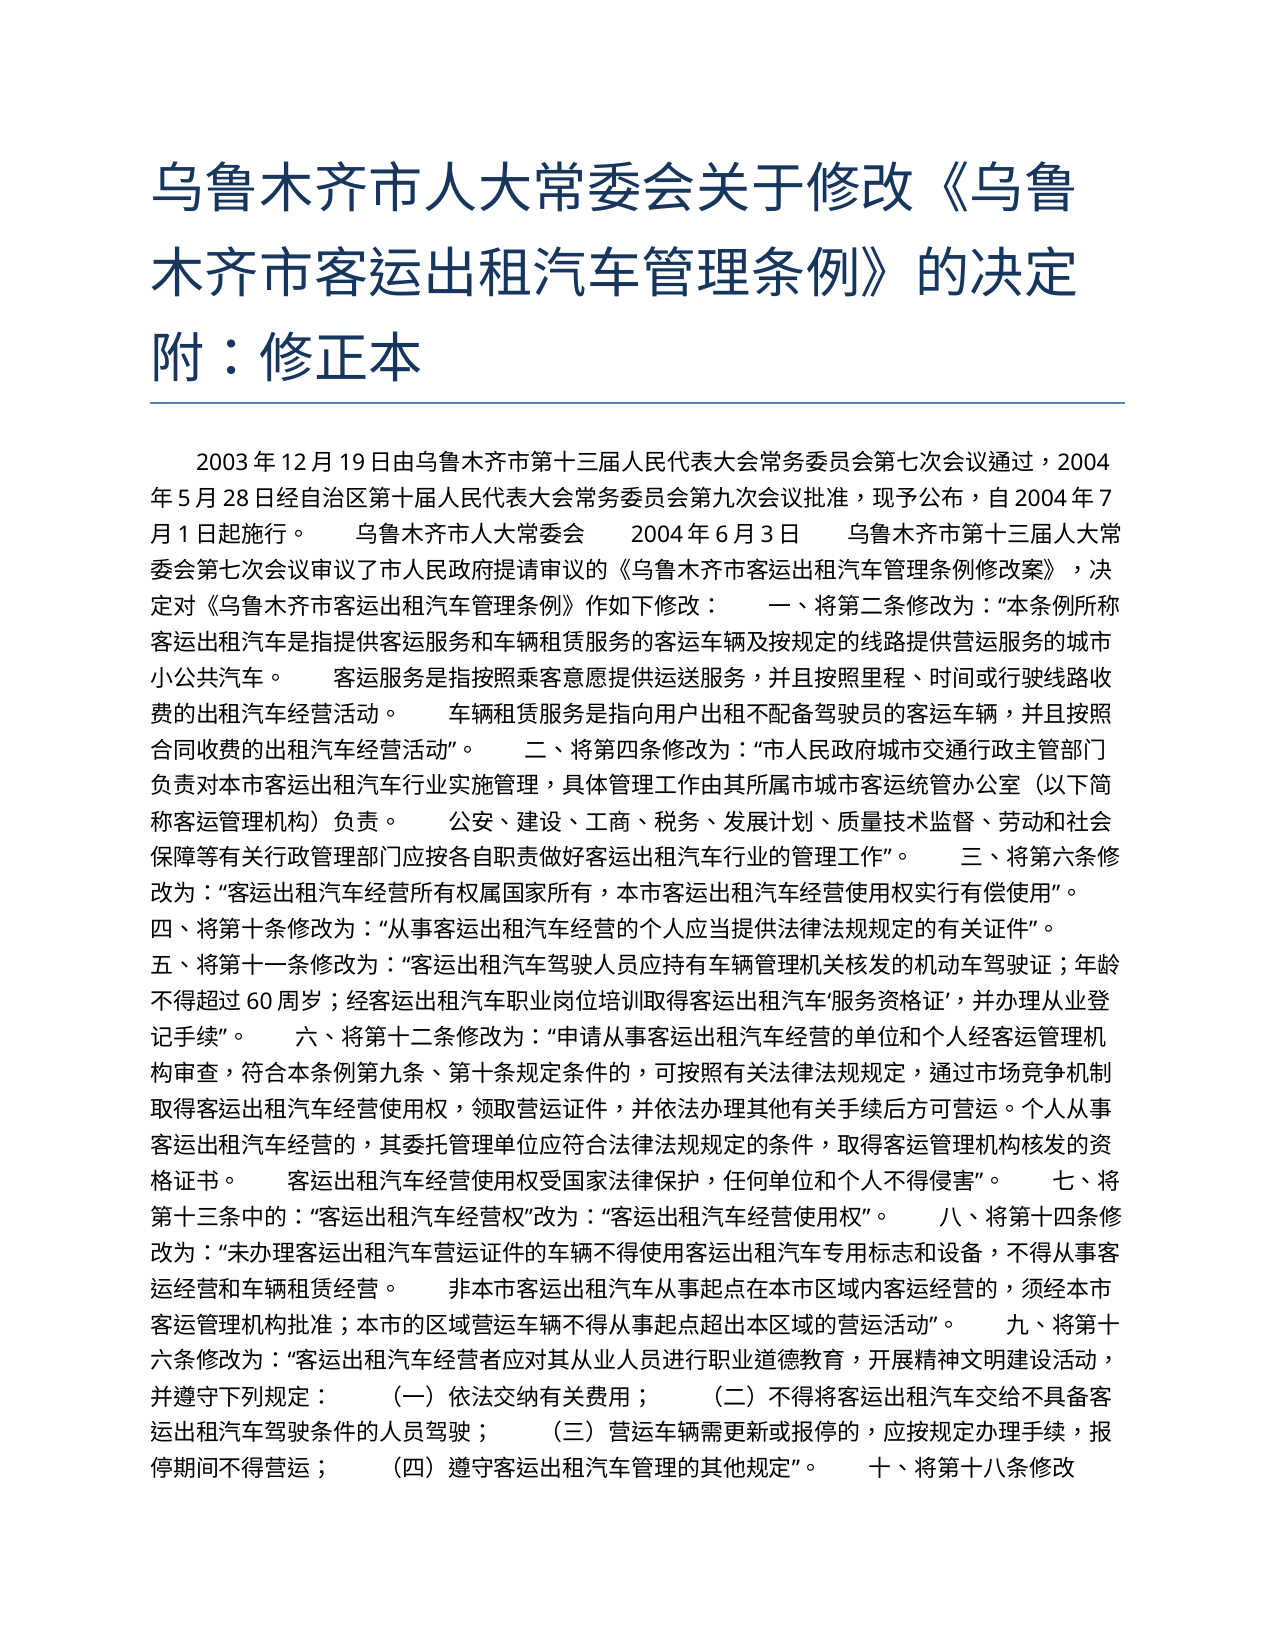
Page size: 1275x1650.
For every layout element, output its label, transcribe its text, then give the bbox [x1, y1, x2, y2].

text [150, 446, 1125, 1483]
title 乌鲁木齐市人大常委会关于修改《乌鲁木齐市客运出租汽车管理条例》的决定 附：修正本 [150, 150, 1125, 402]
